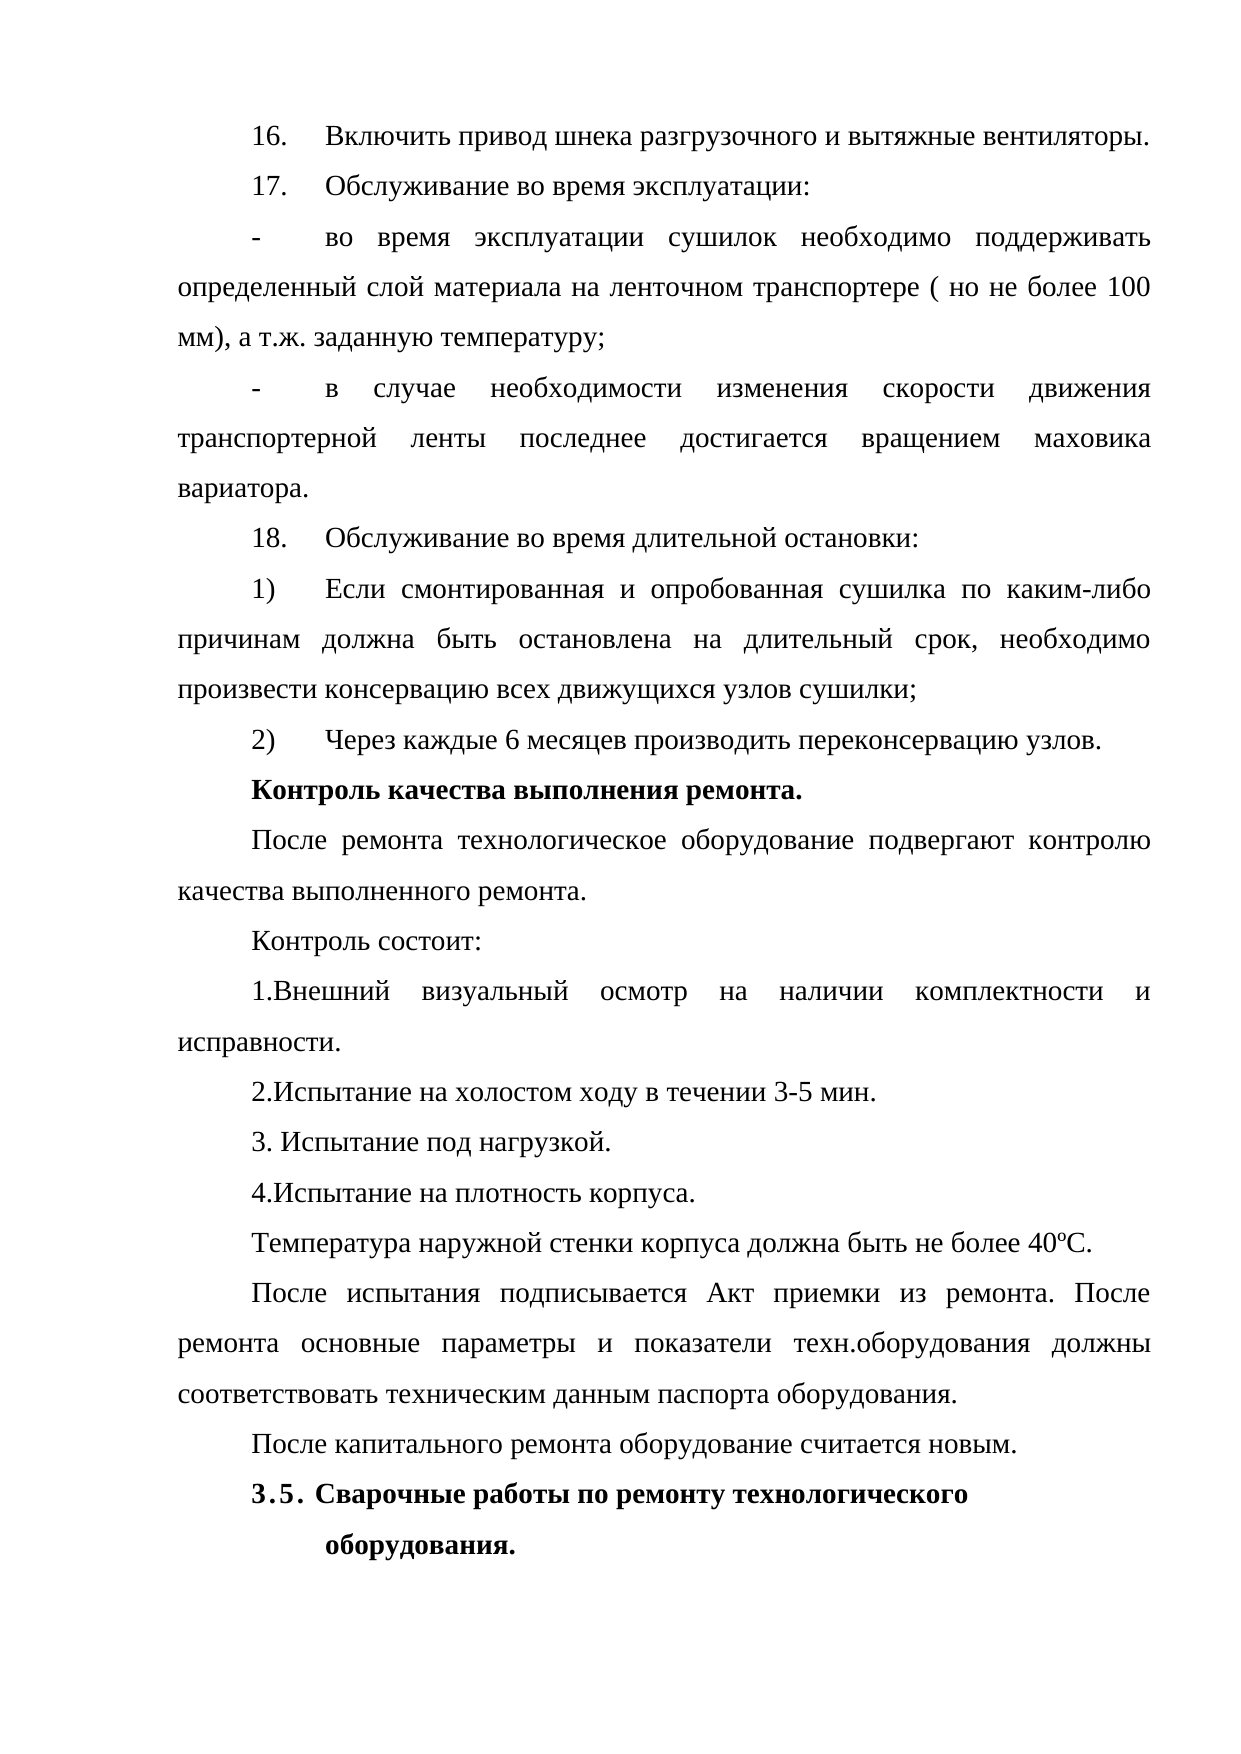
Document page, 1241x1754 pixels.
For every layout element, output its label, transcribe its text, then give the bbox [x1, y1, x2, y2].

list во время эксплуатации сушилок необходимо поддерживать определенный слой материала на ленточном транспортере ( но не более 100 мм), а т.ж. заданную температуру; [177, 219, 1152, 353]
list Обслуживание во время эксплуатации: [177, 168, 1152, 202]
list в случае необходимости изменения скорости движения транспортерной ленты последнее достигается вращением маховика вариатора. [177, 370, 1152, 504]
text После испытания подписывается Акт приемки из ремонта. После ремонта основные параметры и показатели техн.оборудования должны соответствовать техническим данным паспорта оборудования. [177, 1275, 1152, 1409]
text 1.Внешний визуальный осмотр на наличии комплектности и исправности. [177, 973, 1152, 1057]
text Контроль качества выполнения ремонта. [251, 772, 1152, 806]
text После капитального ремонта оборудование считается новым. [177, 1426, 1152, 1460]
text 4.Испытание на плотность корпуса. [177, 1175, 1152, 1208]
text оборудования. [177, 1527, 1152, 1560]
text После ремонта технологическое оборудование подвергают контролю качества выполненного ремонта. [177, 822, 1152, 906]
list Включить привод шнека разгрузочного и вытяжные вентиляторы. [177, 118, 1152, 152]
list Если смонтированная и опробованная сушилка по каким-либо причинам должна быть остановлена на длительный срок, необходимо произвести консервацию всех движущихся узлов сушилки; [177, 571, 1152, 705]
list Через каждые 6 месяцев производить переконсервацию узлов. [177, 722, 1152, 755]
text 3. Испытание под нагрузкой. [177, 1124, 1152, 1158]
list Обслуживание во время длительной остановки: [177, 521, 1152, 554]
text Температура наружной стенки корпуса должна быть не более 40ºС. [177, 1225, 1152, 1258]
text 3.5. Сварочные работы по ремонту технологического [177, 1477, 1152, 1510]
text 2.Испытание на холостом ходу в течении 3-5 мин. [177, 1074, 1152, 1108]
text Контроль состоит: [177, 923, 1152, 957]
